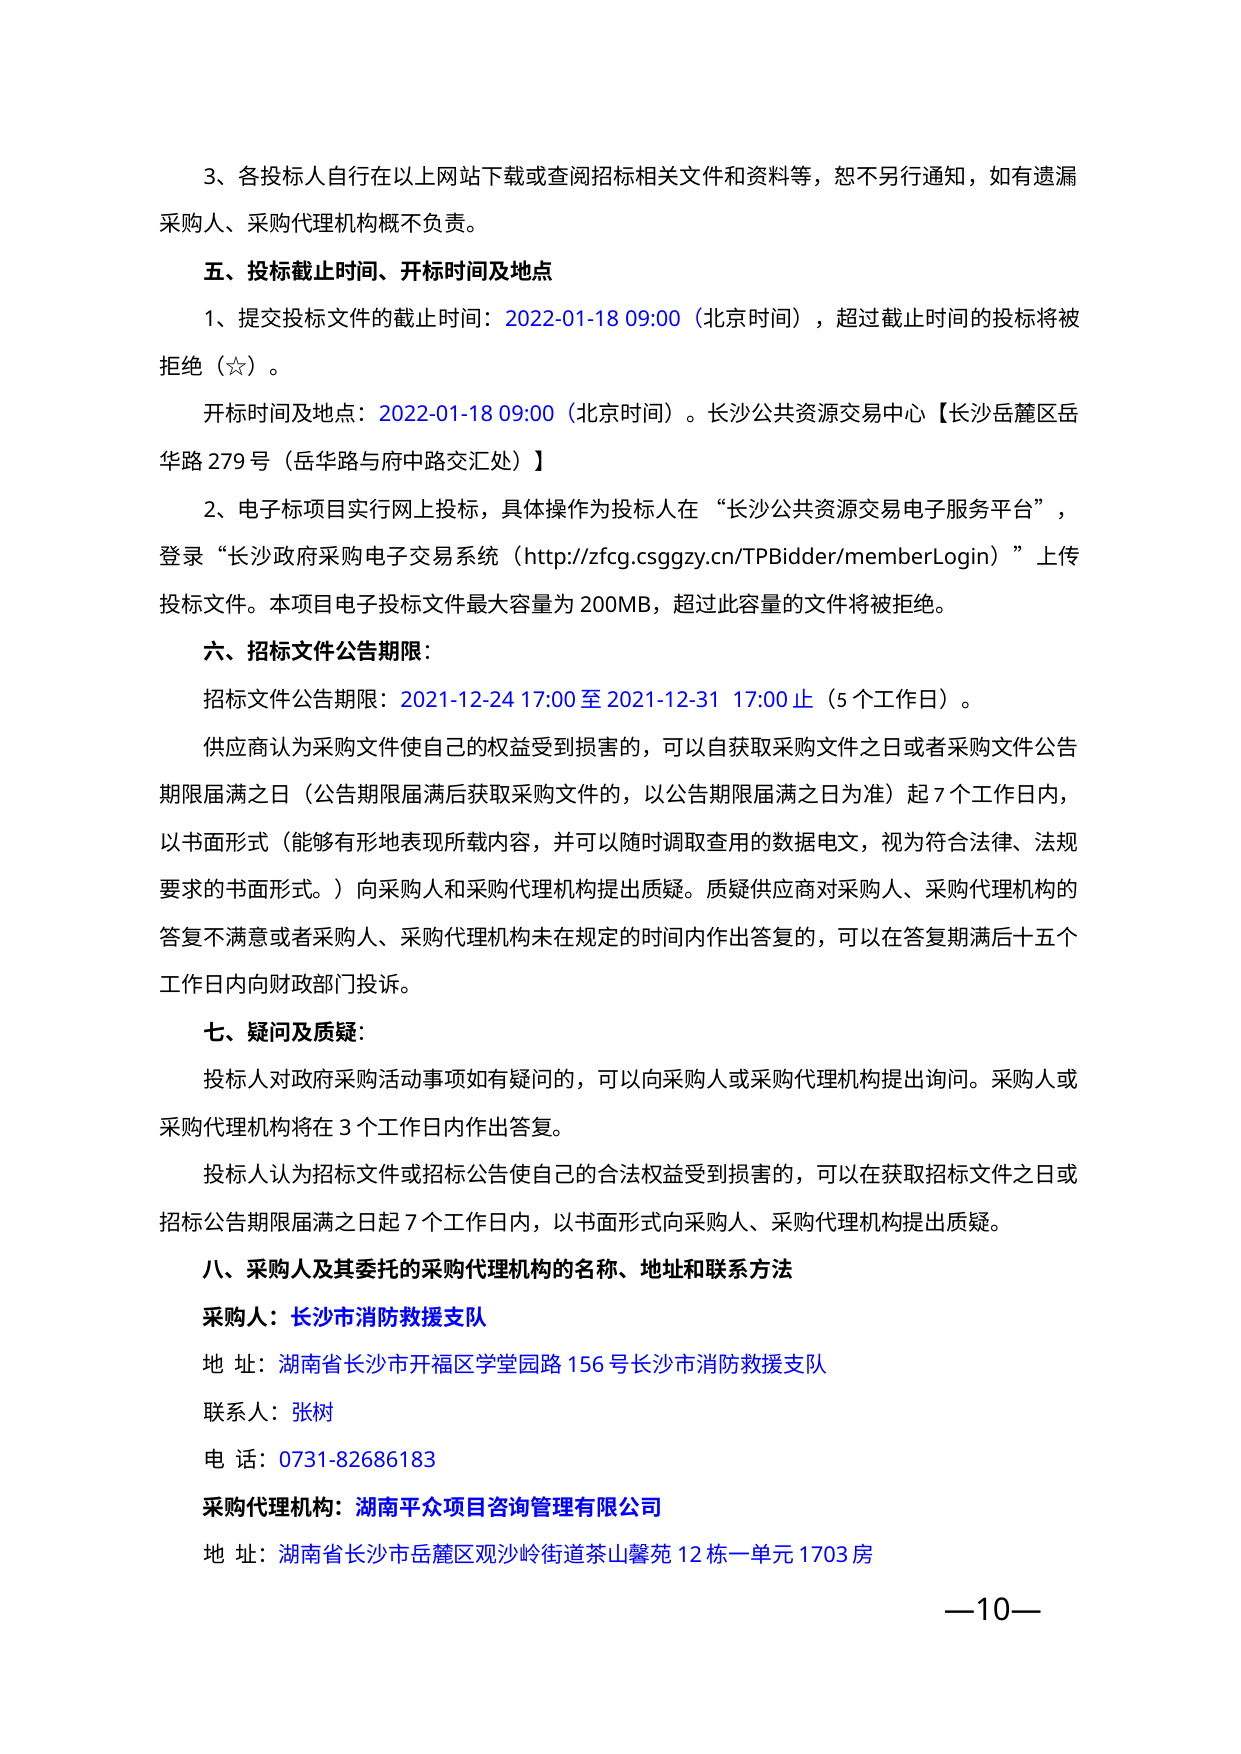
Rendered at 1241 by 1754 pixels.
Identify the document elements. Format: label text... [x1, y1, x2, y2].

text 地 址：湖南省长沙市开福区学堂园路156号长沙市消防救援支队 [159, 1347, 1081, 1379]
text 八、采购人及其委托的采购代理机构的名称、地址和联系方法 [159, 1252, 1081, 1284]
text 地 址：湖南省长沙市岳麓区观沙岭街道茶山馨苑12栋一单元1703房 [159, 1537, 1081, 1569]
text 联系人：张树 [159, 1395, 1081, 1426]
text 采购人：长沙市消防救援支队 [159, 1300, 1081, 1331]
text 招标文件公告期限：2021-12-24 17:00至2021-12-31 17:00止（5个工作日）。 [159, 682, 1081, 714]
text 七、疑问及质疑： [159, 1014, 1081, 1046]
text 电 话：0731-82686183 [159, 1442, 1081, 1474]
text 采购代理机构：湖南平众项目咨询管理有限公司 [159, 1490, 1081, 1522]
text 2、电子标项目实行网上投标，具体操作为投标人在 “长沙公共资源交易电子服务平台”，登录“长沙政府采购电子交易系统（http://zfcg.csggzy.cn/TPBidder/memberLogin）”上传投标文件。本项目电子投标文件最大容量为200MB，超过此容量的文件将被拒绝。 [159, 492, 1081, 618]
text 供应商认为采购文件使自己的权益受到损害的，可以自获取采购文件之日或者采购文件公告期限届满之日（公告期限届满后获取采购文件的，以公告期限届满之日为准）起7个工作日内，以书面形式（能够有形地表现所载内容，并可以随时调取查用的数据电文，视为符合法律、法规要求的书面形式。）向采购人和采购代理机构提出质疑。质疑供应商对采购人、采购代理机构的答复不满意或者采购人、采购代理机构未在规定的时间内作出答复的，可以在答复期满后十五个工作日内向财政部门投诉。 [159, 729, 1081, 999]
text 开标时间及地点：2022-01-18 09:00（北京时间）。长沙公共资源交易中心【长沙岳麓区岳华路279号（岳华路与府中路交汇处）】 [159, 396, 1081, 476]
text 六、招标文件公告期限： [159, 634, 1081, 666]
text 投标人认为招标文件或招标公告使自己的合法权益受到损害的，可以在获取招标文件之日或招标公告期限届满之日起7个工作日内，以书面形式向采购人、采购代理机构提出质疑。 [159, 1157, 1081, 1236]
text 3、各投标人自行在以上网站下载或查阅招标相关文件和资料等，恕不另行通知，如有遗漏采购人、采购代理机构概不负责。 [159, 159, 1081, 238]
text 投标人对政府采购活动事项如有疑问的，可以向采购人或采购代理机构提出询问。采购人或采购代理机构将在3个工作日内作出答复。 [159, 1062, 1081, 1141]
text 1、提交投标文件的截止时间：2022-01-18 09:00（北京时间），超过截止时间的投标将被拒绝（☆）。 [159, 301, 1081, 381]
text 五、投标截止时间、开标时间及地点 [159, 254, 1081, 285]
